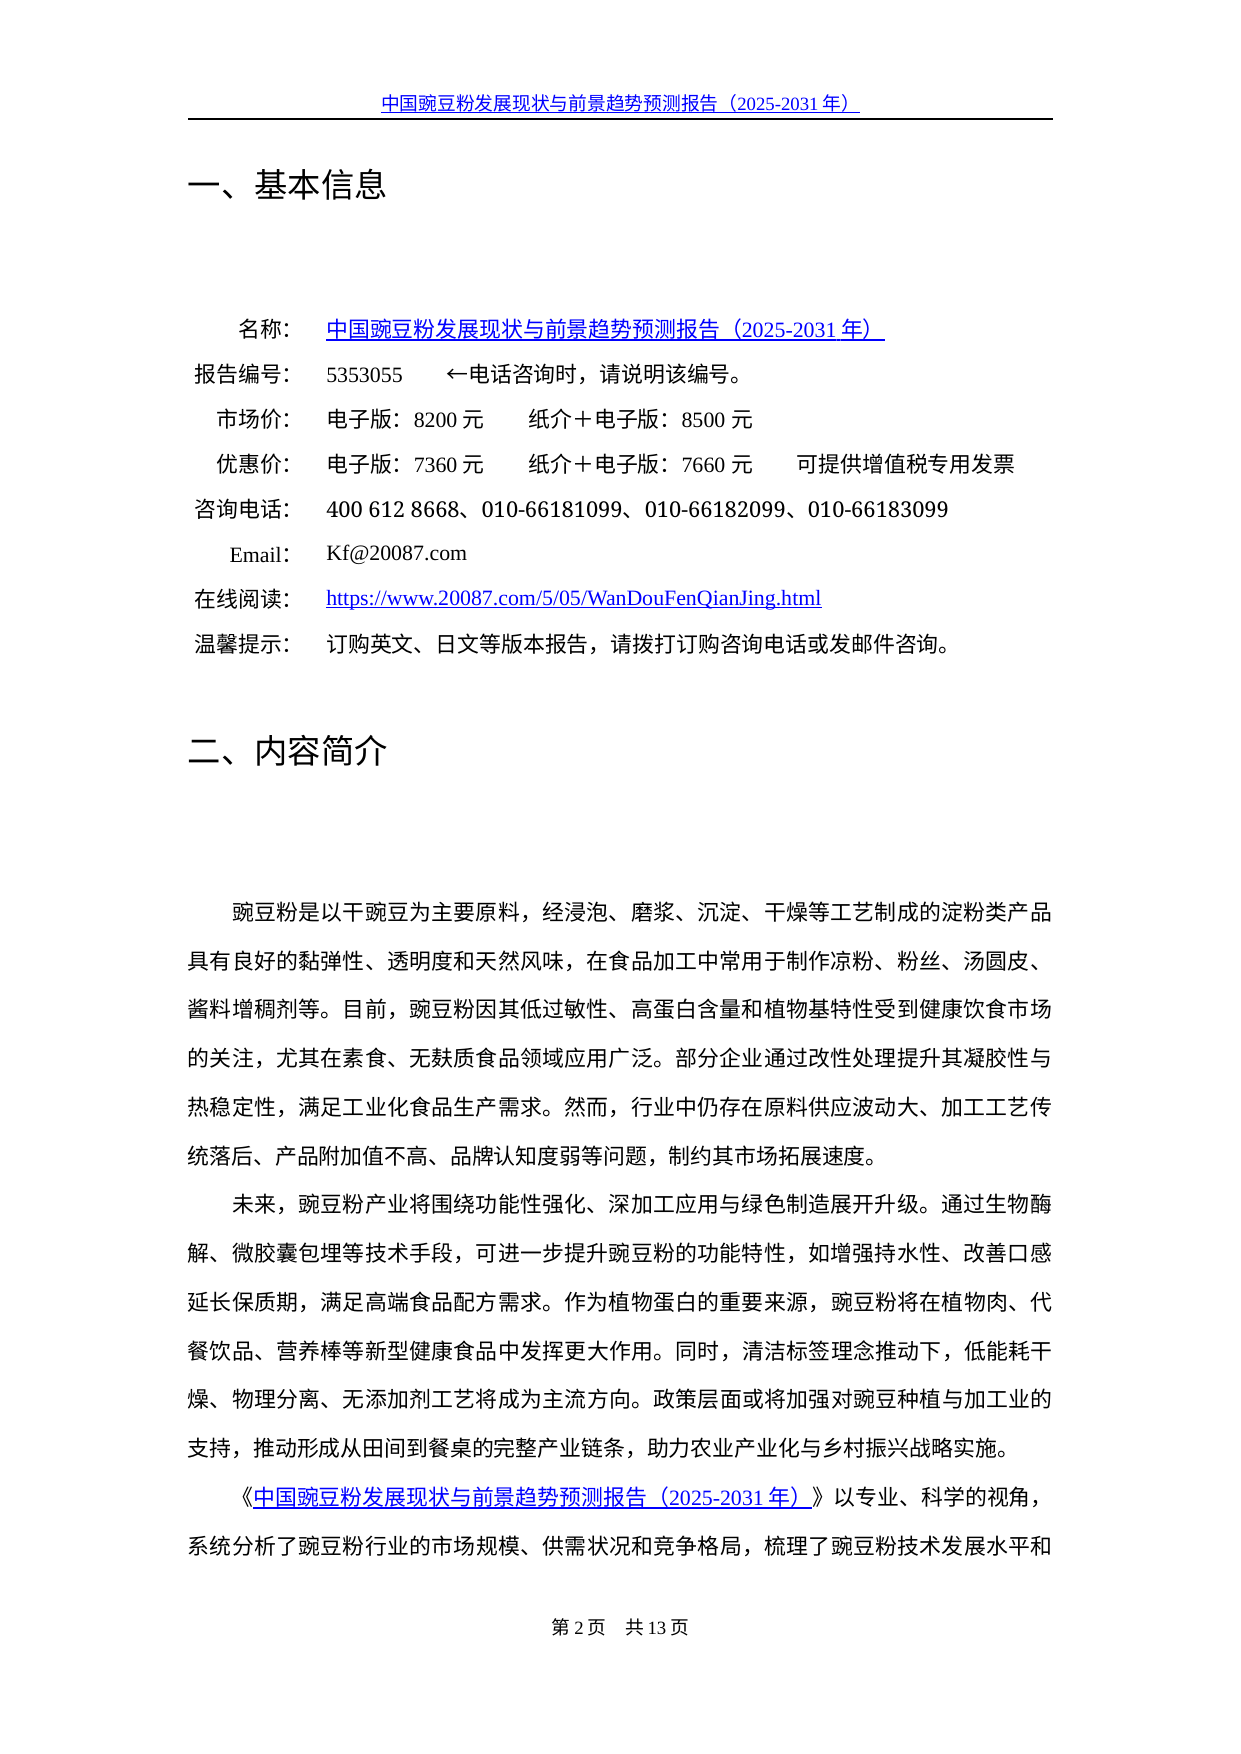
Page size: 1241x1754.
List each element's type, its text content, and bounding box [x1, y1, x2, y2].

title 一、基本信息 [187, 150, 1053, 215]
title 二、内容简介 [187, 717, 1053, 782]
table_cell Kf@20087.com [315, 537, 1073, 582]
table_cell 报告编号： [167, 357, 315, 402]
table_cell 5353055 ←电话咨询时，请说明该编号。 [315, 357, 1073, 402]
table_header 中国豌豆粉发展现状与前景趋势预测报告（2025-2031年） [315, 312, 1073, 357]
table_cell 温馨提示： [167, 627, 315, 672]
table_cell 订购英文、日文等版本报告，请拨打订购咨询电话或发邮件咨询。 [315, 627, 1073, 672]
table_cell 市场价： [167, 402, 315, 447]
table_header 名称： [167, 312, 315, 357]
table_cell 电子版：8200 元 纸介＋电子版：8500 元 [315, 402, 1073, 447]
table_cell 咨询电话： [167, 492, 315, 537]
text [187, 894, 1053, 1561]
table_cell 在线阅读： [167, 582, 315, 627]
table_cell 400 612 8668、010-66181099、010-66182099、010-66183099 [315, 492, 1073, 537]
table_cell [315, 582, 1073, 627]
table_cell 优惠价： [167, 447, 315, 492]
table_cell 电子版：7360 元 纸介＋电子版：7660 元 可提供增值税专用发票 [315, 447, 1073, 492]
table_cell Email： [167, 537, 315, 582]
